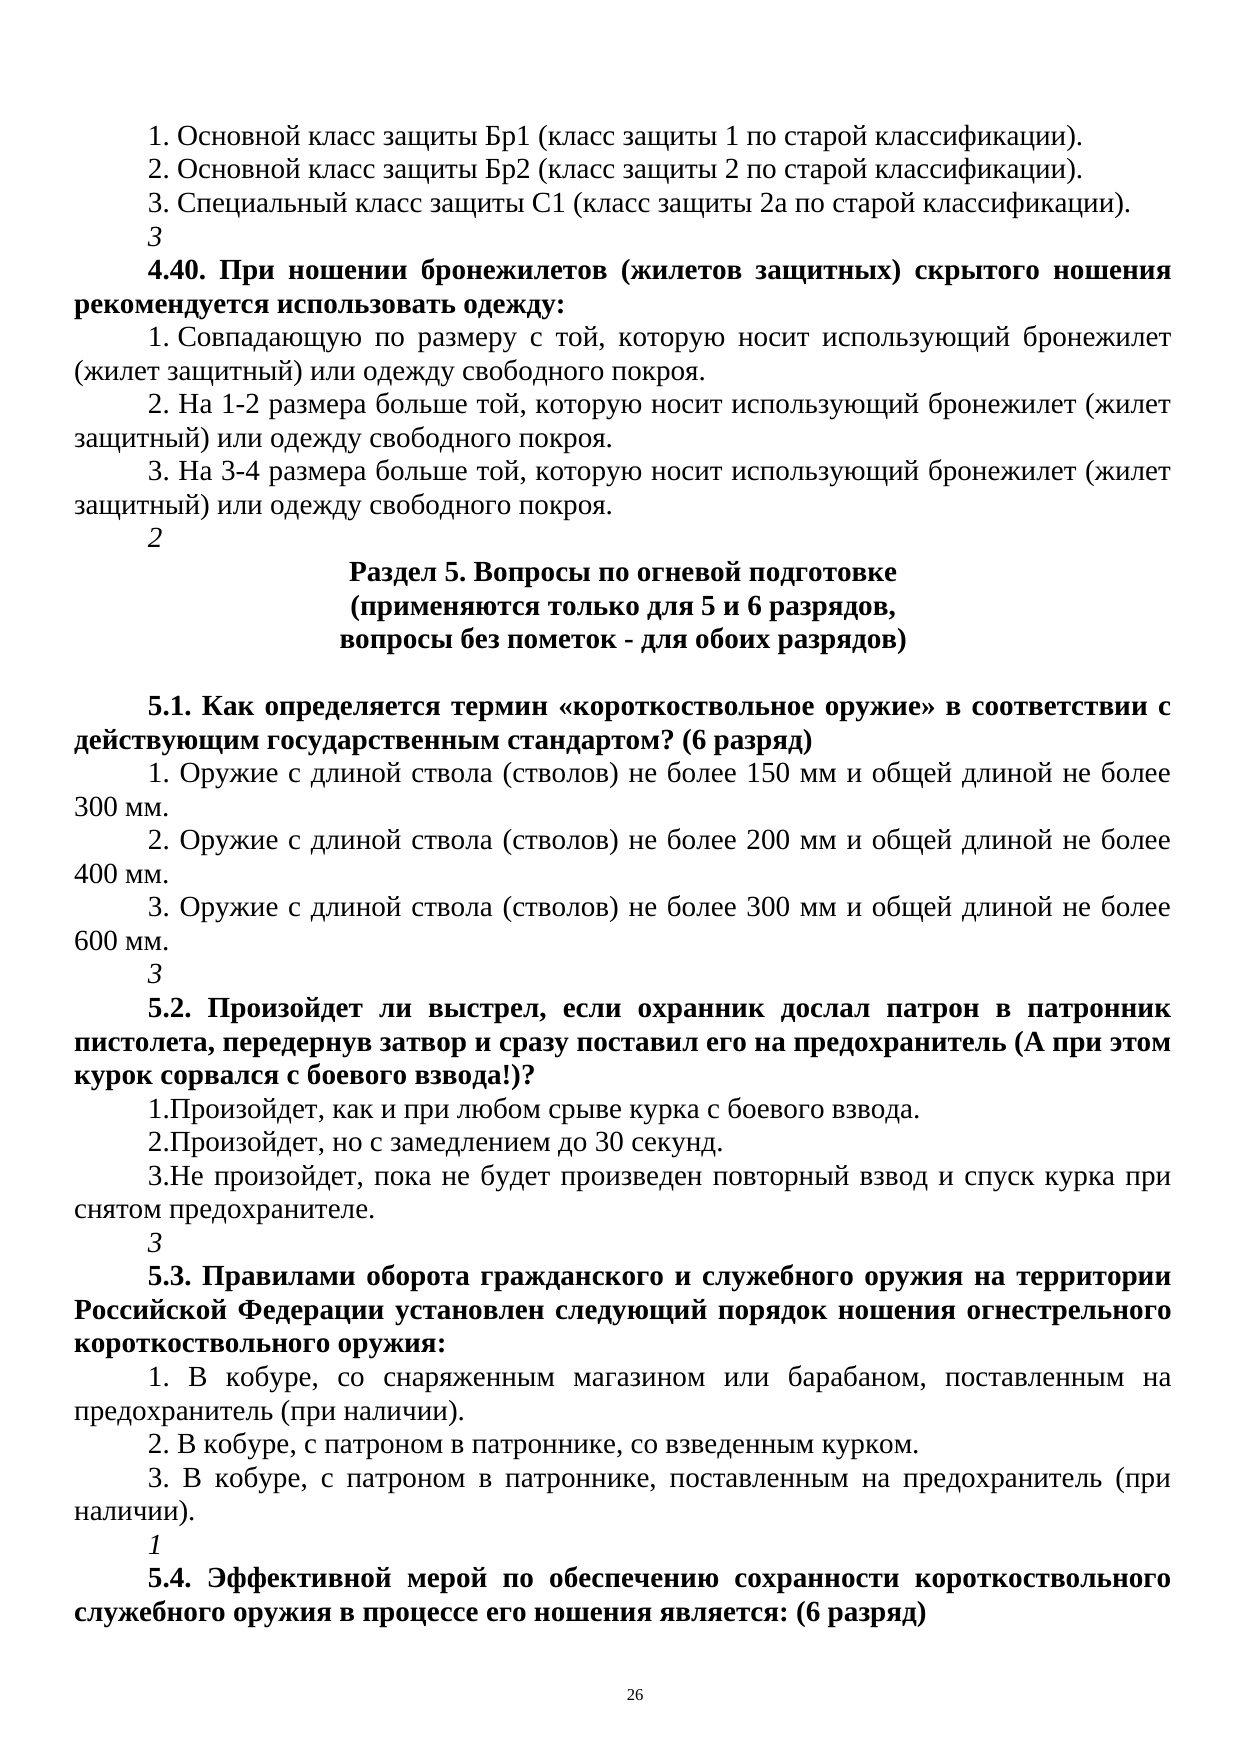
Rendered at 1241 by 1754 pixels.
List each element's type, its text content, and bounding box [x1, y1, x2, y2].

text 1 [74, 1527, 1172, 1560]
text 2. Оружие с длиной ствола (стволов) не более 200 мм и общей длиной не более 400 мм. [74, 822, 1172, 889]
text 1.Произойдет, как и при любом срыве курка с боевого взвода. [74, 1091, 1172, 1124]
text 5.3. Правилами оборота гражданского и служебного оружия на территории Российской Федерации установлен следующий порядок ношения огнестрельного короткоствольного оружия: [74, 1258, 1172, 1359]
text 3. В кобуре, с патроном в патроннике, поставленным на предохранитель (при наличии). [74, 1460, 1172, 1527]
text вопросы без пометок - для обоих разрядов) [74, 621, 1172, 655]
text 2. Основной класс защиты Бр2 (класс защиты 2 по старой классификации). [74, 152, 1172, 185]
text Раздел 5. Вопросы по огневой подготовке [74, 554, 1172, 588]
text 3. На 3-4 размера больше той, которую носит использующий бронежилет (жилет защитный) или одежду свободного покроя. [74, 453, 1172, 521]
text 1. Совпадающую по размеру с той, которую носит использующий бронежилет (жилет защитный) или одежду свободного покроя. [74, 319, 1172, 386]
text 2 [74, 521, 1172, 554]
text 2.Произойдет, но с замедлением до 30 секунд. [74, 1124, 1172, 1158]
text 1. В кобуре, со снаряженным магазином или барабаном, поставленным на предохранитель (при наличии). [74, 1359, 1172, 1426]
text 3.Не произойдет, пока не будет произведен повторный взвод и спуск курка при снятом предохранителе. [74, 1158, 1172, 1225]
text 5.2. Произойдет ли выстрел, если охранник дослал патрон в патронник пистолета, передернув затвор и сразу поставил его на предохранитель (А при этом курок сорвался с боевого взвода!)? [74, 990, 1172, 1091]
text (применяются только для 5 и 6 разрядов, [74, 588, 1172, 621]
text 3 [74, 957, 1172, 990]
text 2. В кобуре, с патроном в патроннике, со взведенным курком. [74, 1426, 1172, 1460]
text 5.4. Эффективной мерой по обеспечению сохранности короткоствольного служебного оружия в процессе его ношения является: (6 разряд) [74, 1560, 1172, 1627]
text 4.40. При ношении бронежилетов (жилетов защитных) скрытого ношения рекомендуется использовать одежду: [74, 252, 1172, 319]
text 3 [74, 219, 1172, 252]
text 1. Основной класс защиты Бр1 (класс защиты 1 по старой классификации). [74, 118, 1172, 152]
text 1. Оружие с длиной ствола (стволов) не более 150 мм и общей длиной не более 300 мм. [74, 755, 1172, 822]
text 5.1. Как определяется термин «короткоствольное оружие» в соответствии с действующим государственным стандартом? (6 разряд) [74, 688, 1172, 755]
text 3. Специальный класс защиты С1 (класс защиты 2а по старой классификации). [74, 185, 1172, 219]
text 2. На 1-2 размера больше той, которую носит использующий бронежилет (жилет защитный) или одежду свободного покроя. [74, 386, 1172, 453]
text 3. Оружие с длиной ствола (стволов) не более 300 мм и общей длиной не более 600 мм. [74, 889, 1172, 957]
text 3 [74, 1225, 1172, 1258]
